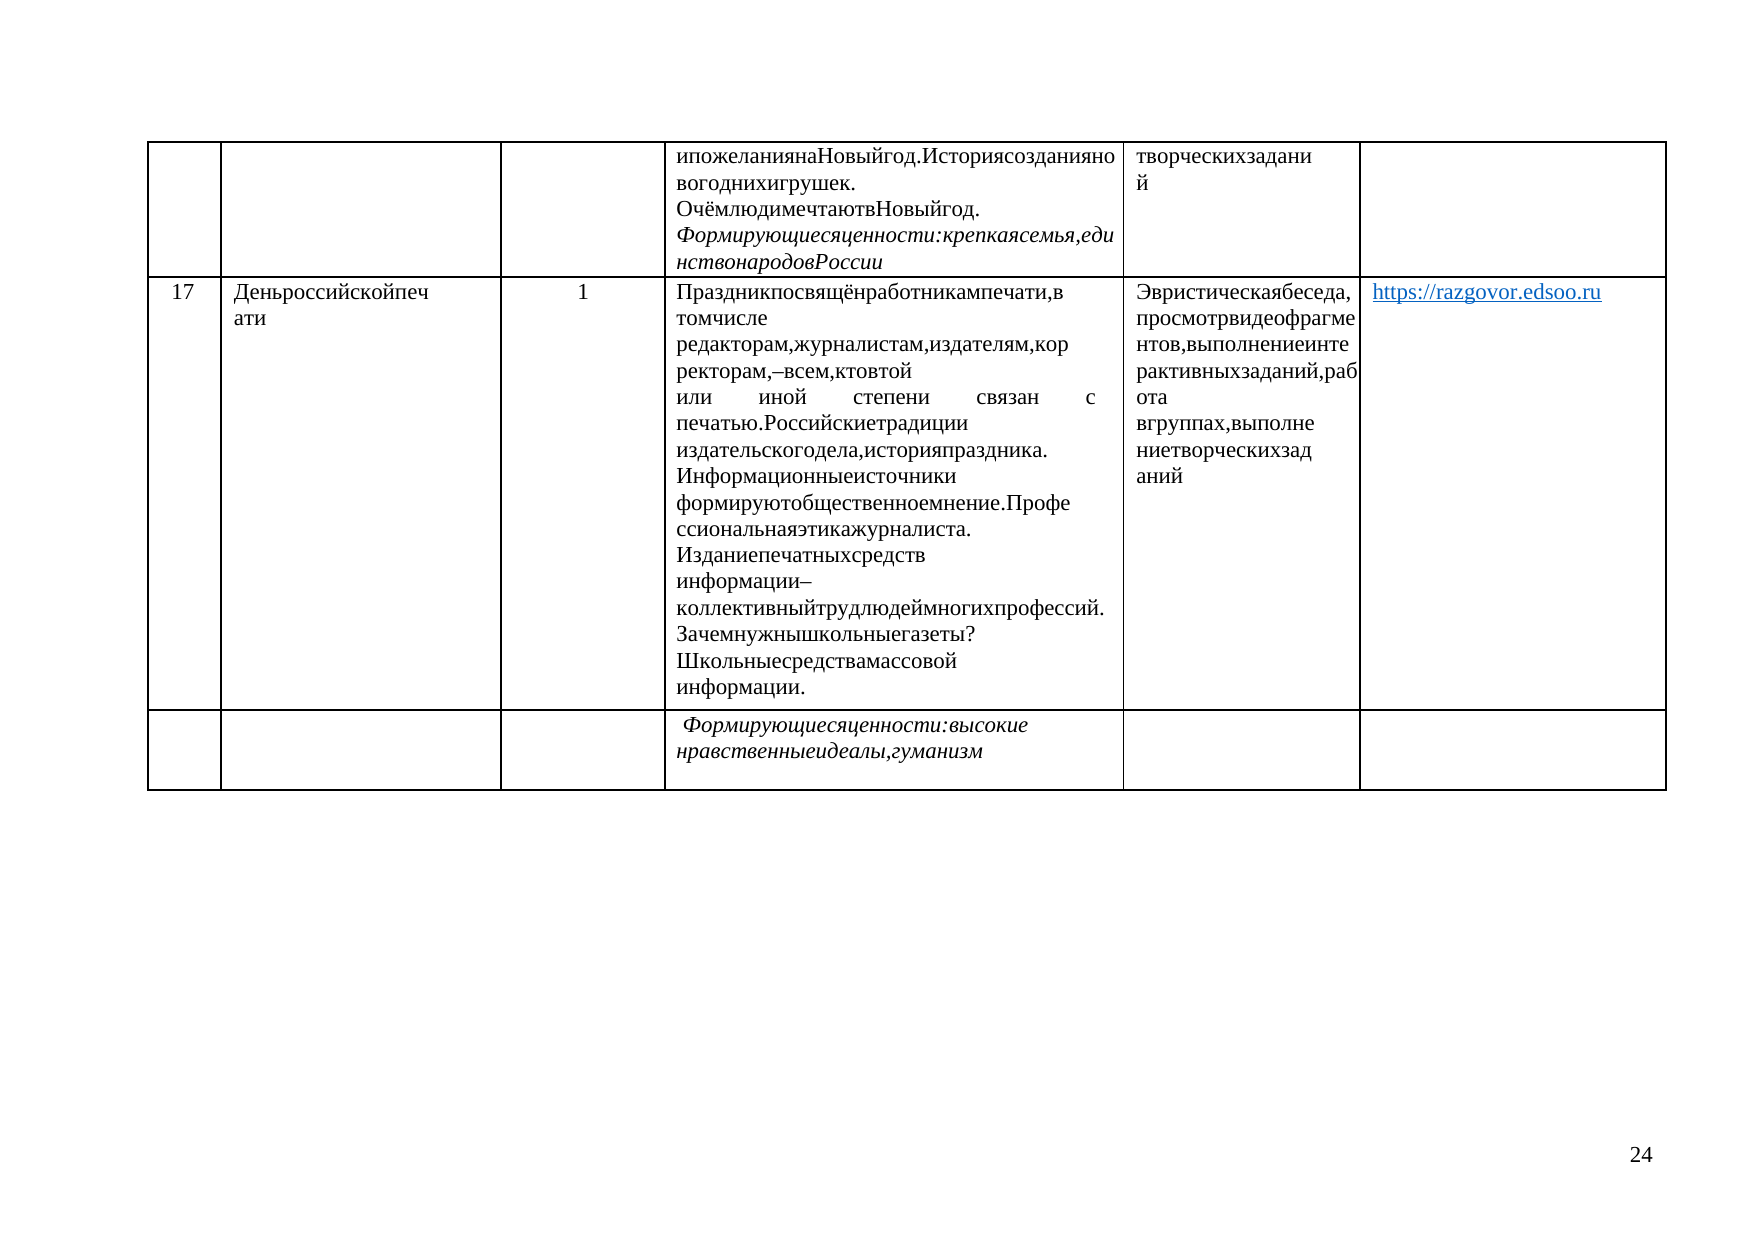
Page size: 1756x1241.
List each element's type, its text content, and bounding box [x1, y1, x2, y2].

table_cell Праздникпосвящёнработникампечати,в томчисле редакторам,журналистам,издателям,корректорам,–всем,ктовтой или иной степени связан с печатью.Российскиетрадиции издательскогодела,историяпраздника. Информационныеисточники формируютобщественноемнение.Профессиональнаяэтикажурналиста. Изданиепечатныхсредств информации–коллективныйтрудлюдеймногихпрофессий. Зачемнужнышкольныегазеты?Школьныесредствамассовой информации. [666, 278, 1123, 709]
table_cell 1 [502, 278, 664, 709]
table_cell [1124, 711, 1359, 789]
table_cell [222, 711, 500, 789]
table_cell Эвристическаябеседа,просмотрвидеофрагментов,выполнениеинтерактивныхзаданий,работа вгруппах,выполнениетворческихзаданий [1124, 278, 1359, 709]
table_cell 17 [149, 278, 220, 709]
table_header [149, 143, 220, 276]
table_cell [1361, 711, 1665, 789]
table_cell Формирующиесяценности:высокие нравственныеидеалы,гуманизм [666, 711, 1123, 789]
table_cell [502, 711, 664, 789]
table_cell [149, 711, 220, 789]
table_header творческихзаданий [1124, 143, 1359, 276]
table_header [502, 143, 664, 276]
table_header [222, 143, 500, 276]
table_header [1361, 143, 1665, 276]
table_header ипожеланиянаНовыйгод.Историясозданияновогоднихигрушек. ОчёмлюдимечтаютвНовыйгод. Формирующиесяценности:крепкаясемья,единствонародовРоссии [666, 143, 1123, 276]
table_cell https://razgovor.edsoo.ru [1361, 278, 1665, 709]
table_cell Деньроссийскойпечати [222, 278, 500, 709]
